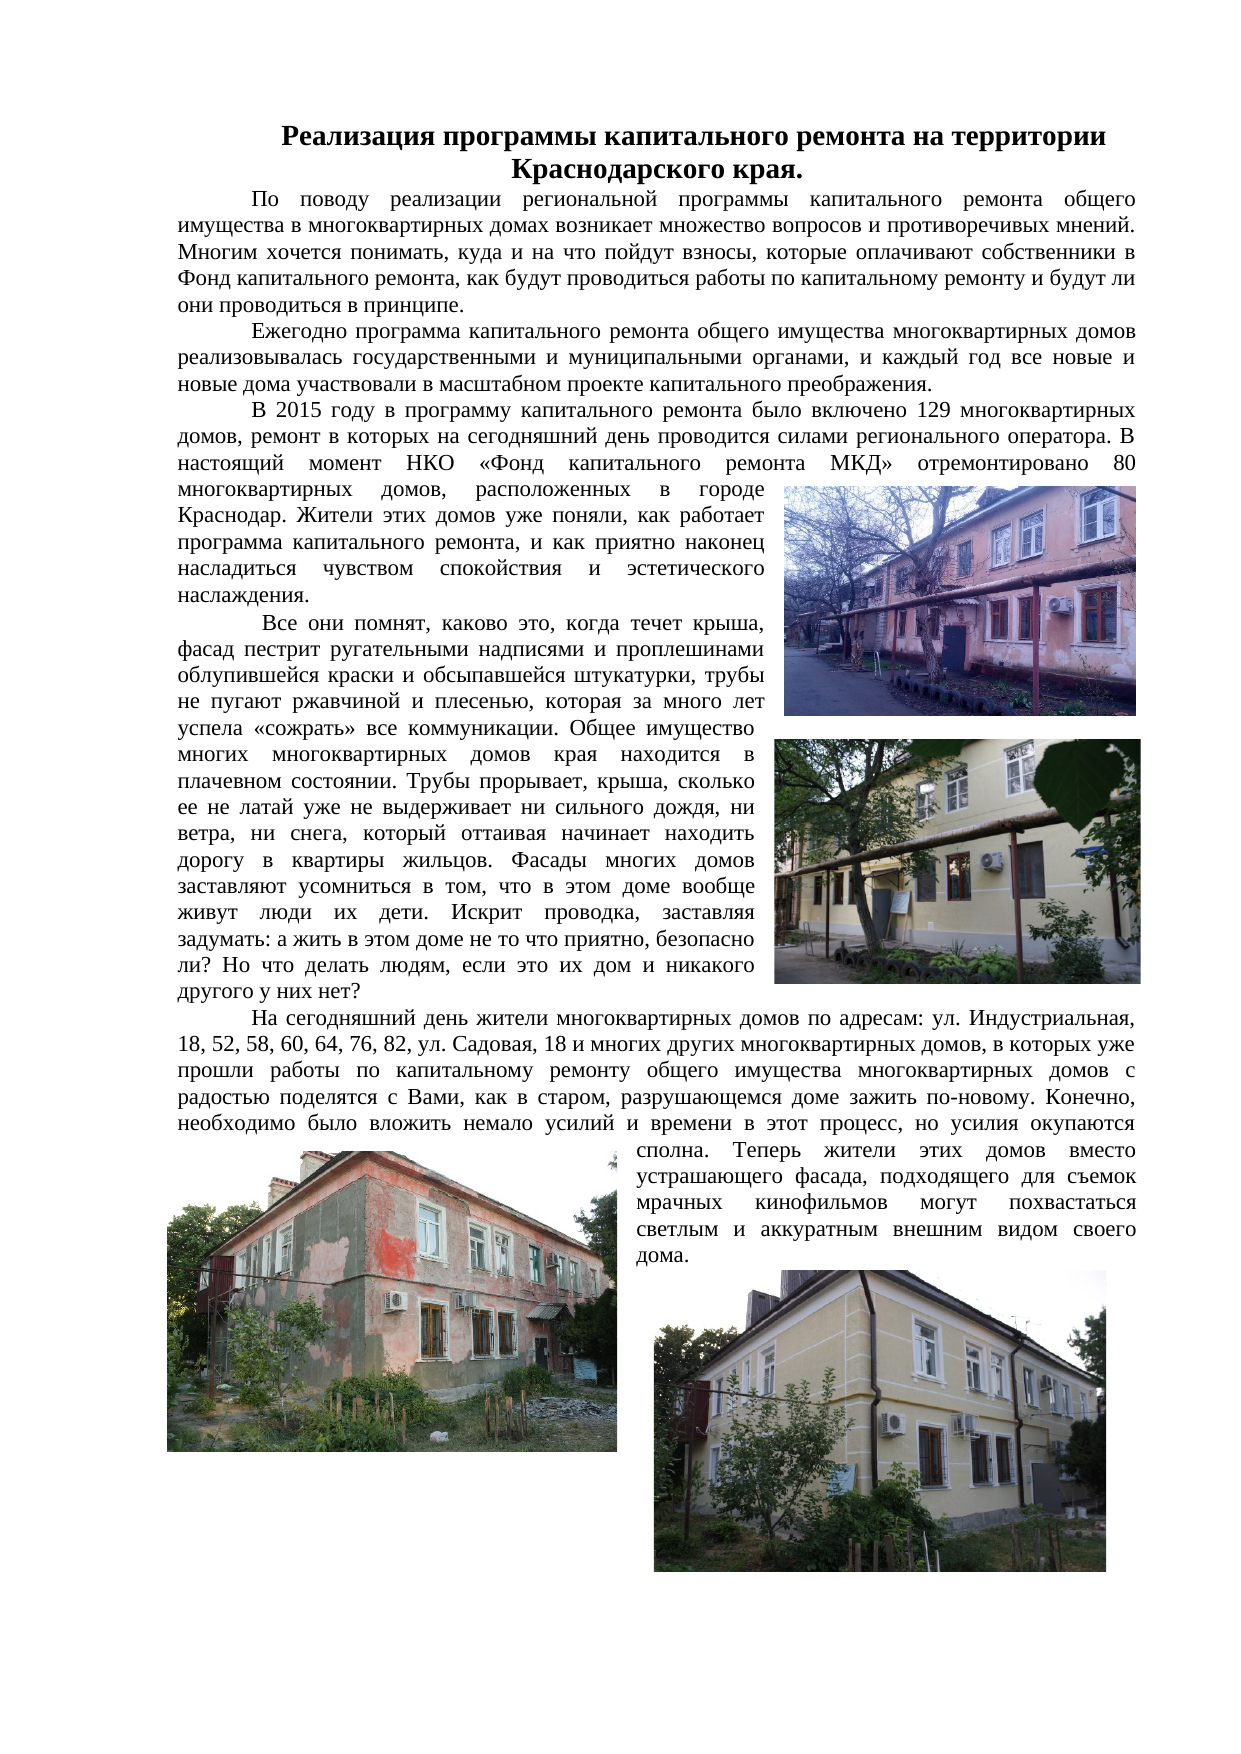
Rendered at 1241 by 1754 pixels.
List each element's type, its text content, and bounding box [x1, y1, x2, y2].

picture [653, 1270, 1107, 1572]
text Все они помнят, каково это, когда течет крыша, фасад пестрит ругательными надписями и проплешинами облупившейся краски и обсыпавшейся штукатурки, трубы не пугают ржавчиной и плесенью, которая за много лет успела «сожрать» все коммуникации. Общее имущество многих многоквартирных домов края находится в плачевном состоянии. Трубы прорывает, крыша, сколько ее не латай уже не выдерживает ни сильного дождя, ни ветра, ни снега, который оттаивая начинает находить дорогу в квартиры жильцов. Фасады многих домов заставляют усомниться в том, что в этом доме вообще живут люди их дети. Искрит проводка, заставляя задумать: а жить в этом доме не то что приятно, безопасно ли? Но что делать людям, если это их дом и никакого другого у них нет? [177, 608, 1137, 1004]
text Ежегодно программа капитального ремонта общего имущества многоквартирных домов реализовывалась государственными и муниципальными органами, и каждый год все новые и новые дома участвовали в масштабном проекте капитального преображения. [177, 317, 1137, 396]
picture [782, 486, 1136, 714]
text На сегодняшний день жители многоквартирных домов по адресам: ул. Индустриальная, 18, 52, 58, 60, 64, 76, 82, ул. Садовая, 18 и многих других многоквартирных домов, в которых уже прошли работы по капитальному ремонту общего имущества многоквартирных домов с радостью поделятся с Вами, как в старом, разрушающемся доме зажить по-новому. Конечно, необходимо было вложить немало усилий и времени в этот процесс, но усилия окупаются сполна. Теперь жители этих домов вместо устрашающего фасада, подходящего для съемок мрачных кинофильмов могут похвастаться светлым и аккуратным внешним видом своего дома. [177, 1004, 1137, 1267]
text В 2015 году в программу капитального ремонта было включено 129 многоквартирных домов, ремонт в которых на сегодняшний день проводится силами регионального оператора. В настоящий момент НКО «Фонд капитального ремонта МКД» отремонтировано 80 многоквартирных домов, расположенных в городе Краснодар. Жители этих домов уже поняли, как работает программа капитального ремонта, и как приятно наконец насладиться чувством спокойствия и эстетического наслаждения. [177, 396, 1137, 608]
text Реализация программы капитального ремонта на территории Краснодарского края. [177, 118, 1137, 185]
picture [774, 739, 1141, 984]
picture [167, 1151, 618, 1452]
text По поводу реализации региональной программы капитального ремонта общего имущества в многоквартирных домах возникает множество вопросов и противоречивых мнений. Многим хочется понимать, куда и на что пойдут взносы, которые оплачивают собственники в Фонд капитального ремонта, как будут проводиться работы по капитальному ремонту и будут ли они проводиться в принципе. [177, 185, 1137, 317]
